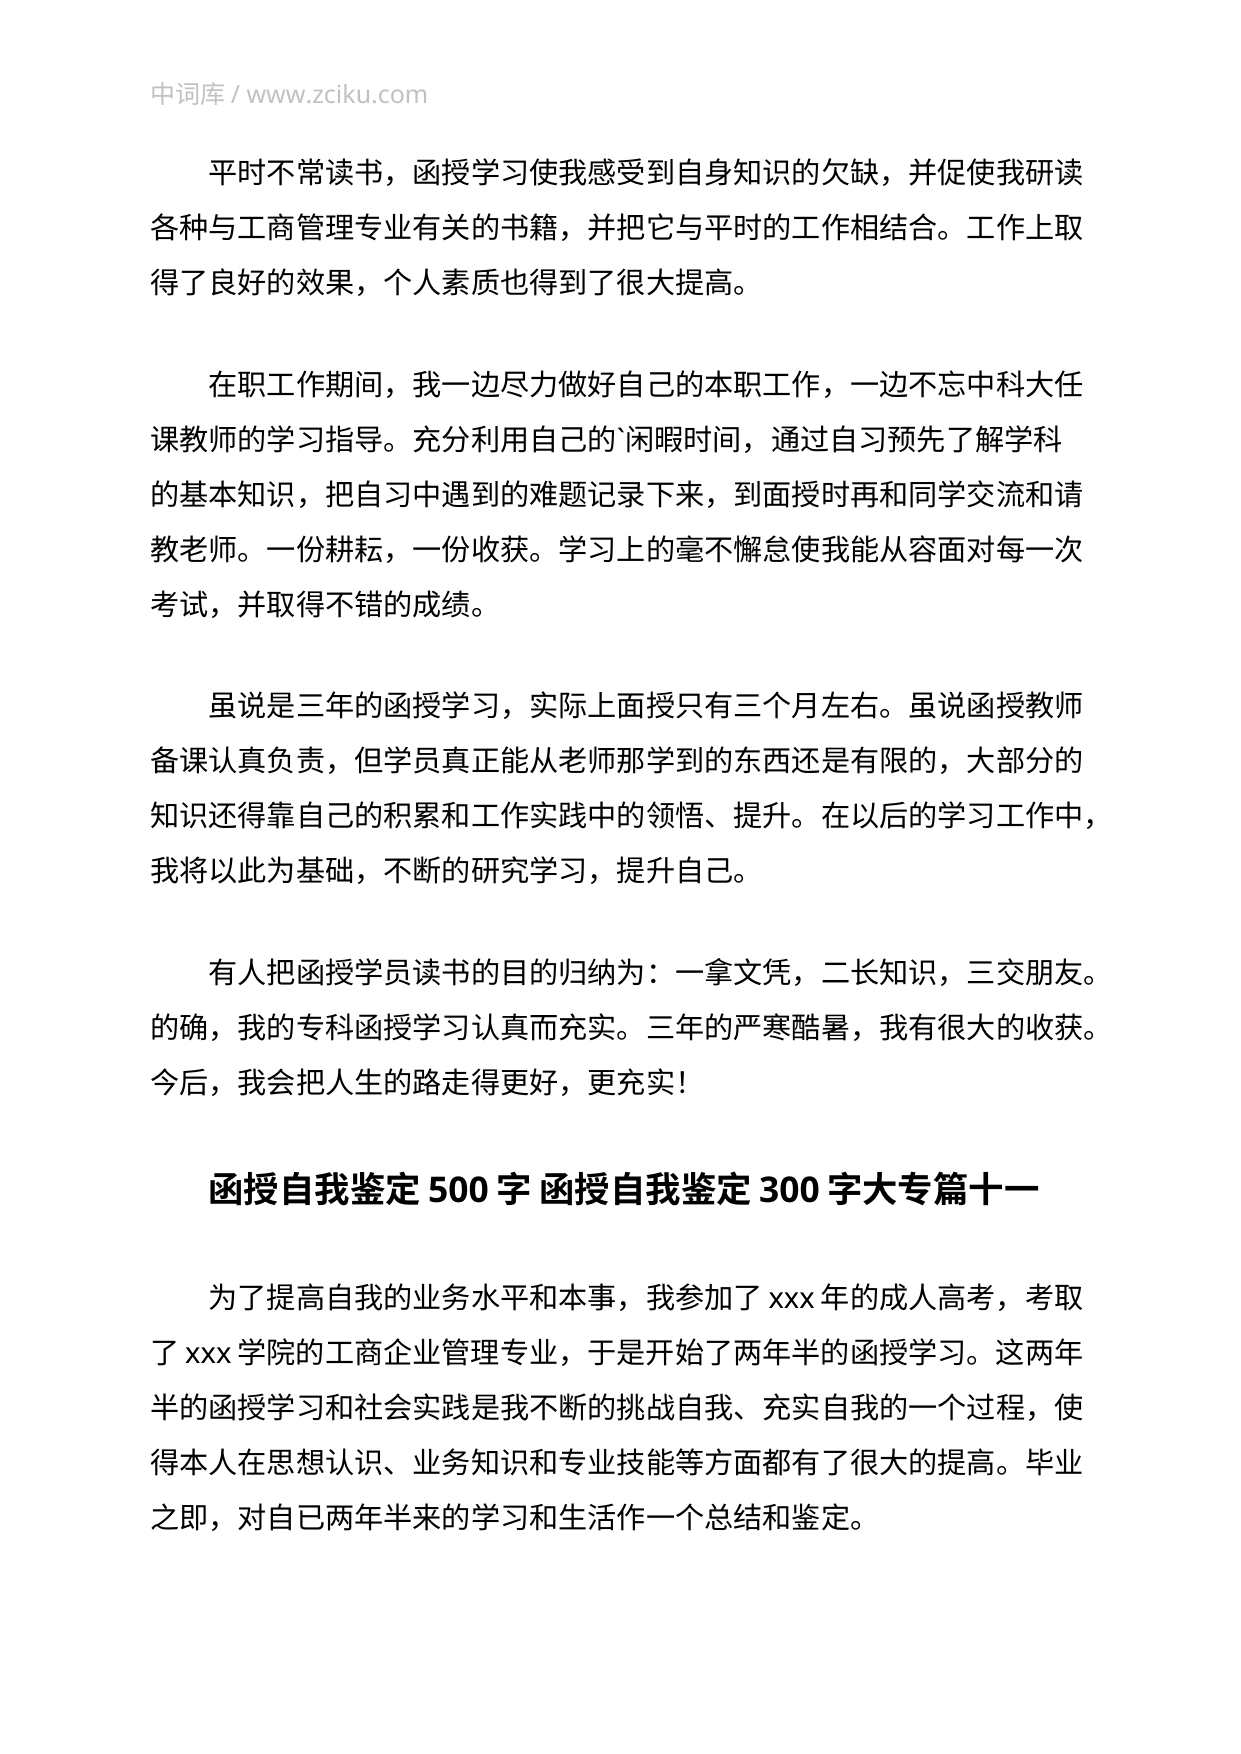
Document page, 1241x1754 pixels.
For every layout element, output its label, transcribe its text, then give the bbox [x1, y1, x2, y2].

text 有人把函授学员读书的目的归纳为：一拿文凭，二长知识，三交朋友。的确，我的专科函授学习认真而充实。三年的严寒酷暑，我有很大的收获。今后，我会把人生的路走得更好，更充实！ [150, 949, 1090, 1102]
text 虽说是三年的函授学习，实际上面授只有三个月左右。虽说函授教师备课认真负责，但学员真正能从老师那学到的东西还是有限的，大部分的知识还得靠自己的积累和工作实践中的领悟、提升。在以后的学习工作中，我将以此为基础，不断的研究学习，提升自己。 [150, 683, 1090, 890]
text 为了提高自我的业务水平和本事，我参加了xxx年的成人高考，考取了xxx学院的工商企业管理专业，于是开始了两年半的函授学习。这两年半的函授学习和社会实践是我不断的挑战自我、充实自我的一个过程，使得本人在思想认识、业务知识和专业技能等方面都有了很大的提高。毕业之即，对自已两年半来的学习和生活作一个总结和鉴定。 [150, 1274, 1090, 1537]
text 平时不常读书，函授学习使我感受到自身知识的欠缺，并促使我研读各种与工商管理专业有关的书籍，并把它与平时的工作相结合。工作上取得了良好的效果，个人素质也得到了很大提高。 [150, 150, 1090, 302]
text 函授自我鉴定500字 函授自我鉴定300字大专篇十一 [150, 1161, 1090, 1212]
text 在职工作期间，我一边尽力做好自己的本职工作，一边不忘中科大任课教师的学习指导。充分利用自己的`闲暇时间，通过自习预先了解学科的基本知识，把自习中遇到的难题记录下来，到面授时再和同学交流和请教老师。一份耕耘，一份收获。学习上的毫不懈怠使我能从容面对每一次考试，并取得不错的成绩。 [150, 362, 1090, 623]
